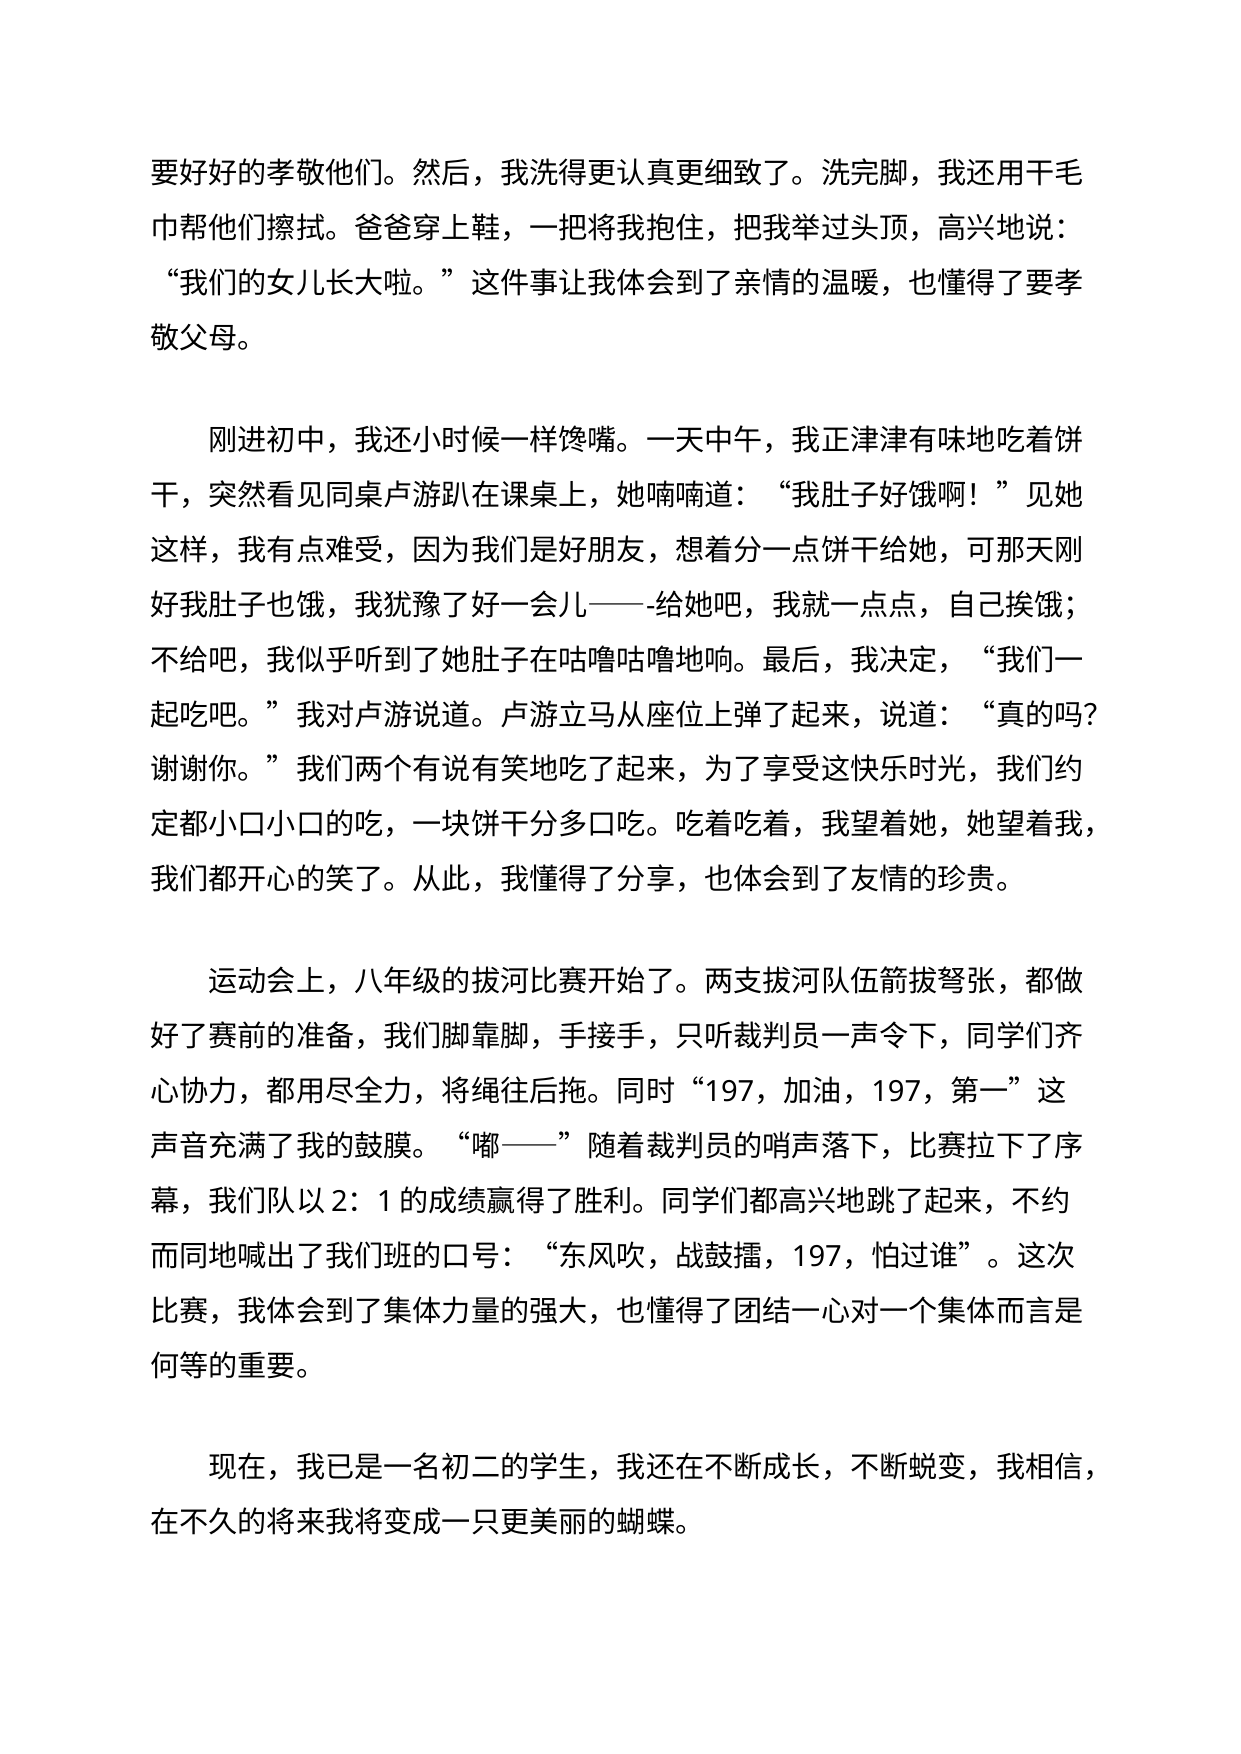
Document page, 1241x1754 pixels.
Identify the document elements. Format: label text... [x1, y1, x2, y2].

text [150, 150, 1090, 357]
text 刚进初中，我还小时候一样馋嘴。一天中午，我正津津有味地吃着饼干，突然看见同桌卢游趴在课桌上，她喃喃道：“我肚子好饿啊！”见她这样，我有点难受，因为我们是好朋友，想着分一点饼干给她，可那天刚好我肚子也饿，我犹豫了好一会儿——-给她吧，我就一点点，自己挨饿；不给吧，我似乎听到了她肚子在咕噜咕噜地响。最后，我决定，“我们一起吃吧。”我对卢游说道。卢游立马从座位上弹了起来，说道：“真的吗？谢谢你。”我们两个有说有笑地吃了起来，为了享受这快乐时光，我们约定都小口小口的吃，一块饼干分多口吃。吃着吃着，我望着她，她望着我，我们都开心的笑了。从此，我懂得了分享，也体会到了友情的珍贵。 [150, 416, 1090, 898]
text 运动会上，八年级的拔河比赛开始了。两支拔河队伍箭拔弩张，都做好了赛前的准备，我们脚靠脚，手接手，只听裁判员一声令下，同学们齐心协力，都用尽全力，将绳往后拖。同时“197，加油，197，第一”这声音充满了我的鼓膜。“嘟——”随着裁判员的哨声落下，比赛拉下了序幕，我们队以2：1的成绩赢得了胜利。同学们都高兴地跳了起来，不约而同地喊出了我们班的口号：“东风吹，战鼓擂，197，怕过谁”。这次比赛，我体会到了集体力量的强大，也懂得了团结一心对一个集体而言是何等的重要。 [150, 957, 1090, 1384]
text 现在，我已是一名初二的学生，我还在不断成长，不断蜕变，我相信，在不久的将来我将变成一只更美丽的蝴蝶。 [150, 1444, 1090, 1541]
